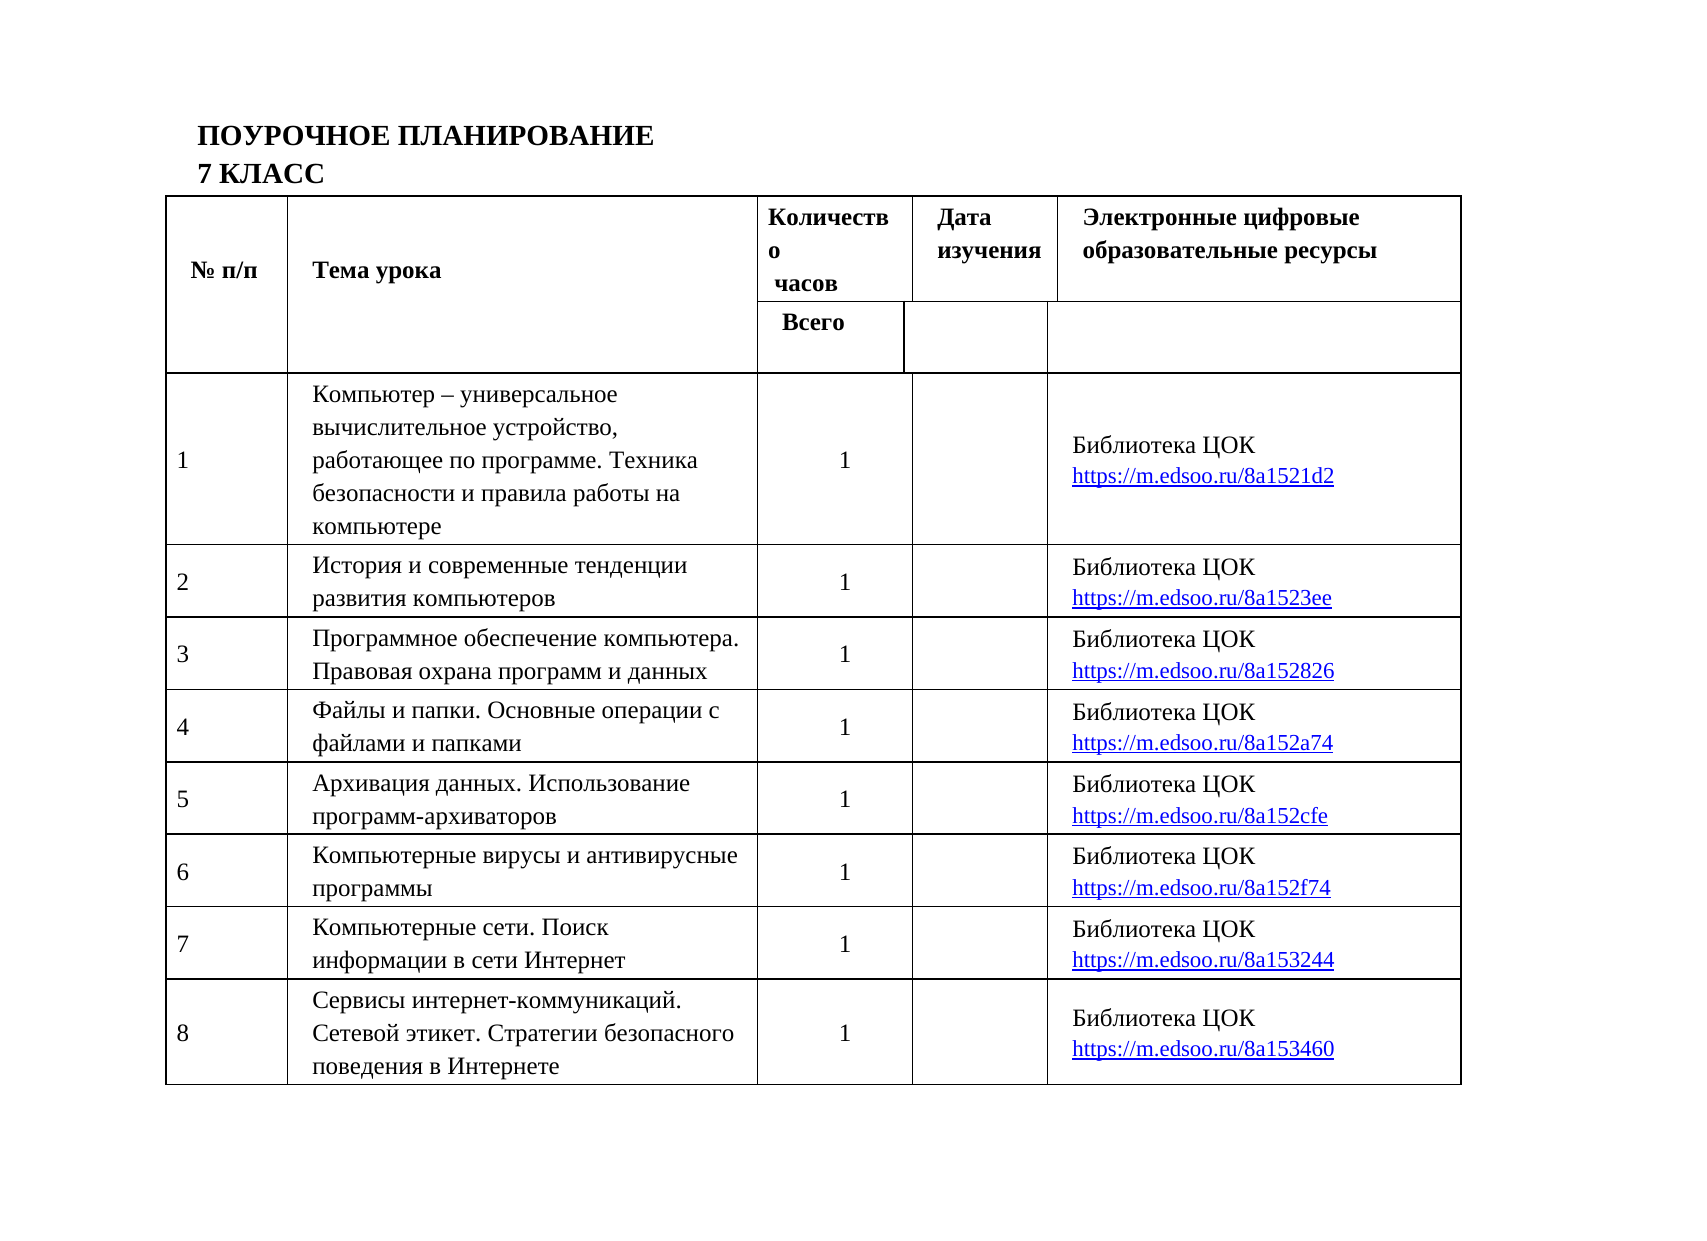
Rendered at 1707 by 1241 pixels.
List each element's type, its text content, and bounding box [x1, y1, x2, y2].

table_header Количество часов [758, 197, 912, 301]
text 7 КЛАСС [190, 157, 1618, 190]
table_cell Всего [758, 302, 903, 372]
table_cell 1 [758, 763, 912, 833]
table_cell 6 [167, 835, 287, 906]
table_cell Компьютерные вирусы и антивирусные программы [288, 835, 757, 906]
table_cell Компьютерные сети. Поиск информации в сети Интернет [288, 907, 757, 978]
table_cell [913, 690, 1047, 761]
table_cell 8 [167, 980, 287, 1083]
table_cell [913, 980, 1047, 1083]
table_cell Библиотека ЦОК https://m.edsoo.ru/8a152826 [1048, 618, 1460, 688]
table_cell Компьютер – универсальное вычислительное устройство, работающее по программе. Техника безопасности и правила работы на компьютере [288, 374, 757, 544]
table_cell Библиотека ЦОК https://m.edsoo.ru/8a152a74 [1048, 690, 1460, 761]
table_cell Архивация данных. Использование программ-архиваторов [288, 763, 757, 833]
table_cell Библиотека ЦОК https://m.edsoo.ru/8a1523ee [1048, 545, 1460, 616]
table_cell [913, 618, 1047, 688]
table_cell Сервисы интернет-коммуникаций. Сетевой этикет. Стратегии безопасного поведения в Интернете [288, 980, 757, 1083]
table_cell 1 [758, 690, 912, 761]
table_cell 7 [167, 907, 287, 978]
table_cell Библиотека ЦОК https://m.edsoo.ru/8a152f74 [1048, 835, 1460, 906]
table_cell 3 [167, 618, 287, 688]
table_cell Библиотека ЦОК https://m.edsoo.ru/8a153460 [1048, 980, 1460, 1083]
text ПОУРОЧНОЕ ПЛАНИРОВАНИЕ [190, 118, 1618, 152]
table_cell 1 [167, 374, 287, 544]
table_cell 1 [758, 374, 912, 544]
table_cell [913, 907, 1047, 978]
table_cell История и современные тенденции развития компьютеров [288, 545, 757, 616]
table_cell 2 [167, 545, 287, 616]
table_cell [905, 302, 1047, 372]
table_cell 1 [758, 618, 912, 688]
table_header Дата изучения [913, 197, 1057, 301]
table_cell [913, 545, 1047, 616]
table_header № п/п [167, 197, 287, 372]
table_cell [913, 835, 1047, 906]
table_cell 1 [758, 545, 912, 616]
table_cell Программное обеспечение компьютера. Правовая охрана программ и данных [288, 618, 757, 688]
table_header Электронные цифровые образовательные ресурсы [1058, 197, 1460, 301]
table_cell Библиотека ЦОК https://m.edsoo.ru/8a152cfe [1048, 763, 1460, 833]
table_header Тема урока [288, 197, 757, 372]
table_cell [913, 374, 1047, 544]
table_cell [913, 763, 1047, 833]
table_cell 5 [167, 763, 287, 833]
table_cell Библиотека ЦОК https://m.edsoo.ru/8a1521d2 [1048, 374, 1460, 544]
table_cell 1 [758, 835, 912, 906]
table_cell 1 [758, 980, 912, 1083]
table_cell 1 [758, 907, 912, 978]
table_cell [1048, 302, 1460, 372]
table_cell Файлы и папки. Основные операции с файлами и папками [288, 690, 757, 761]
table_cell 4 [167, 690, 287, 761]
table_cell Библиотека ЦОК https://m.edsoo.ru/8a153244 [1048, 907, 1460, 978]
